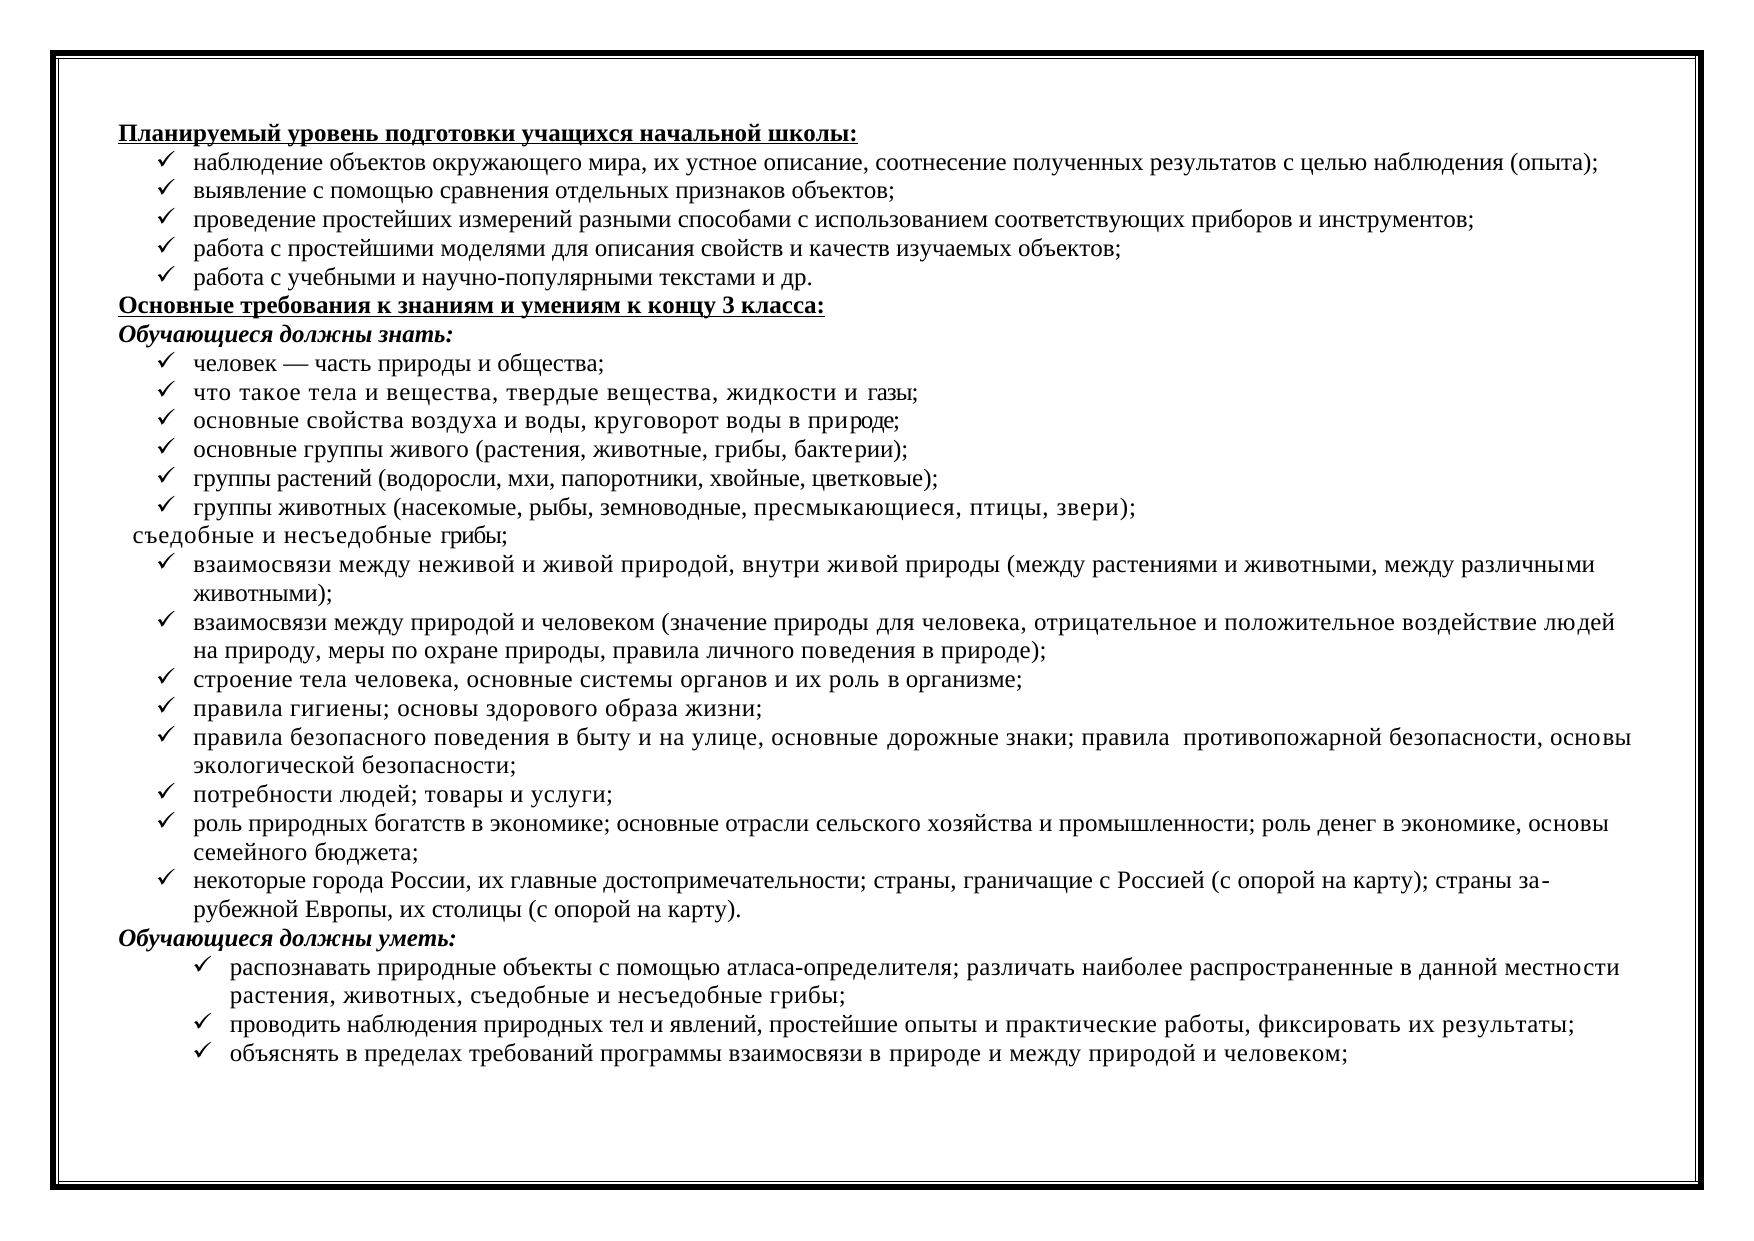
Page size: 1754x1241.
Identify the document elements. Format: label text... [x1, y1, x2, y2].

text Обучающиеся должны уметь: [118, 923, 1636, 952]
list потребности людей; товары и услуги; [156, 779, 1636, 808]
list наблюдение объектов окружающего мира, их устное описание, соотнесение полученных результатов с целью наблюдения (опыта); [156, 147, 1636, 176]
list что такое тела и вещества, твердые вещества, жидкости и газы; [156, 377, 1636, 406]
list объяснять в пределах требований программы взаимосвязи в природе и между природой и человеком; [192, 1038, 1636, 1067]
text Планируемый уровень подготовки учащихся начальной школы: [118, 118, 1636, 147]
list взаимосвязи между неживой и живой природой, внутри живой природы (между растениями и животными, между различными животными); [156, 549, 1636, 607]
list человек — часть природы и общества; [156, 348, 1636, 377]
text Обучающиеся должны знать: [118, 319, 1636, 348]
text Основные требования к знаниям и умениям к концу 3 класса: [118, 291, 1636, 319]
text съедобные и несъедобные грибы; [118, 521, 1636, 549]
list основные группы живого (растения, животные, грибы, бактерии); [156, 434, 1636, 463]
list проводить наблюдения природных тел и явлений, простейшие опыты и практические работы, фиксировать их результаты; [192, 1009, 1636, 1038]
list правила безопасного поведения в быту и на улице, основные дорожные знаки; правила противопожарной безопасности, основы экологической безопасности; [156, 722, 1636, 779]
list проведение простейших измерений разными способами с использованием соответствующих приборов и инструментов; [156, 204, 1636, 233]
list взаимосвязи между природой и человеком (значение природы для человека, отрицательное и положительное воздействие людей на природу, меры по охране природы, правила личного поведения в природе); [156, 607, 1636, 664]
list правила гигиены; основы здорового образа жизни; [156, 693, 1636, 722]
list работа с учебными и научно-популярными текстами и др. [156, 262, 1636, 291]
list выявление с помощью сравнения отдельных признаков объектов; [156, 176, 1636, 204]
list основные свойства воздуха и воды, круговорот воды в природе; [156, 406, 1636, 434]
list группы растений (водоросли, мхи, папоротники, хвойные, цветковые); [156, 463, 1636, 492]
list некоторые города России, их главные достопримечательности; страны, граничащие с Россией (с опорой на карту); страны зарубежной Европы, их столицы (с опорой на карту). [156, 866, 1636, 923]
list группы животных (насекомые, рыбы, земноводные, пресмыкающиеся, птицы, звери); [156, 492, 1636, 521]
list строение тела человека, основные системы органов и их роль в организме; [156, 664, 1636, 693]
list работа с простейшими моделями для описания свойств и качеств изучаемых объектов; [156, 233, 1636, 262]
list распознавать природные объекты с помощью атласа-определителя; различать наиболее распространенные в данной местности растения, животных, съедобные и несъедобные грибы; [192, 952, 1636, 1009]
list роль природных богатств в экономике; основные отрасли сельского хозяйства и промышленности; роль денег в экономике, основы семейного бюджета; [156, 808, 1636, 866]
